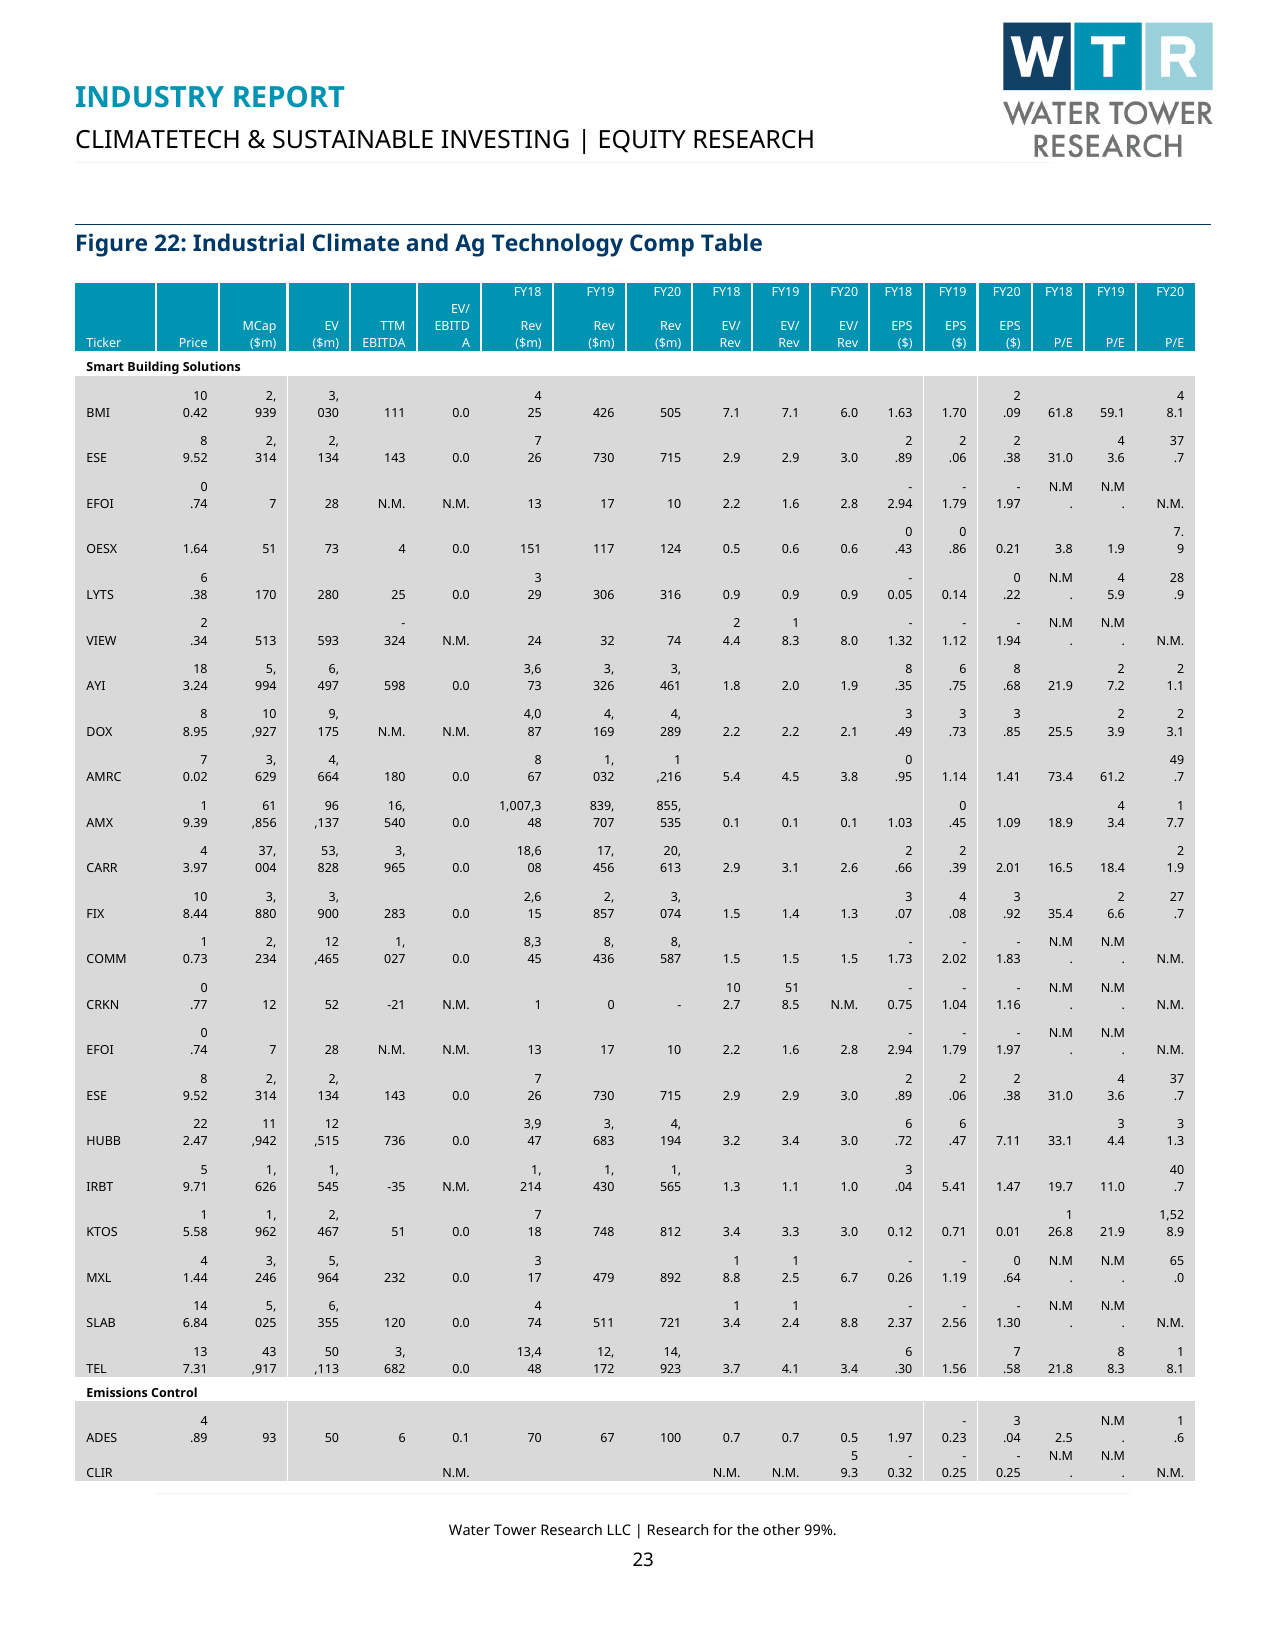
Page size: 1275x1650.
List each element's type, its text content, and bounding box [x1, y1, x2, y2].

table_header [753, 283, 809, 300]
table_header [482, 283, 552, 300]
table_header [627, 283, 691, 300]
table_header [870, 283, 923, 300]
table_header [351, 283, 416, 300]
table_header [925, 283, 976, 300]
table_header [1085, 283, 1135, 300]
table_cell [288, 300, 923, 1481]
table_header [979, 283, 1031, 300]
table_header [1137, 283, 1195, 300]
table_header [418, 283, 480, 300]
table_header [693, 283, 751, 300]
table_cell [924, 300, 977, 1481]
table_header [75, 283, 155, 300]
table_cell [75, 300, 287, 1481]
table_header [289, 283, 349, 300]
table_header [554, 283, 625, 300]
text Figure 22: Industrial Climate and Ag Technology Comp Table [75, 225, 1211, 258]
picture [993, 11, 1224, 168]
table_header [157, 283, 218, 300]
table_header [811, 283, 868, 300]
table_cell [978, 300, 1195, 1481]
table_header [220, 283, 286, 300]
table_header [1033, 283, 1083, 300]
